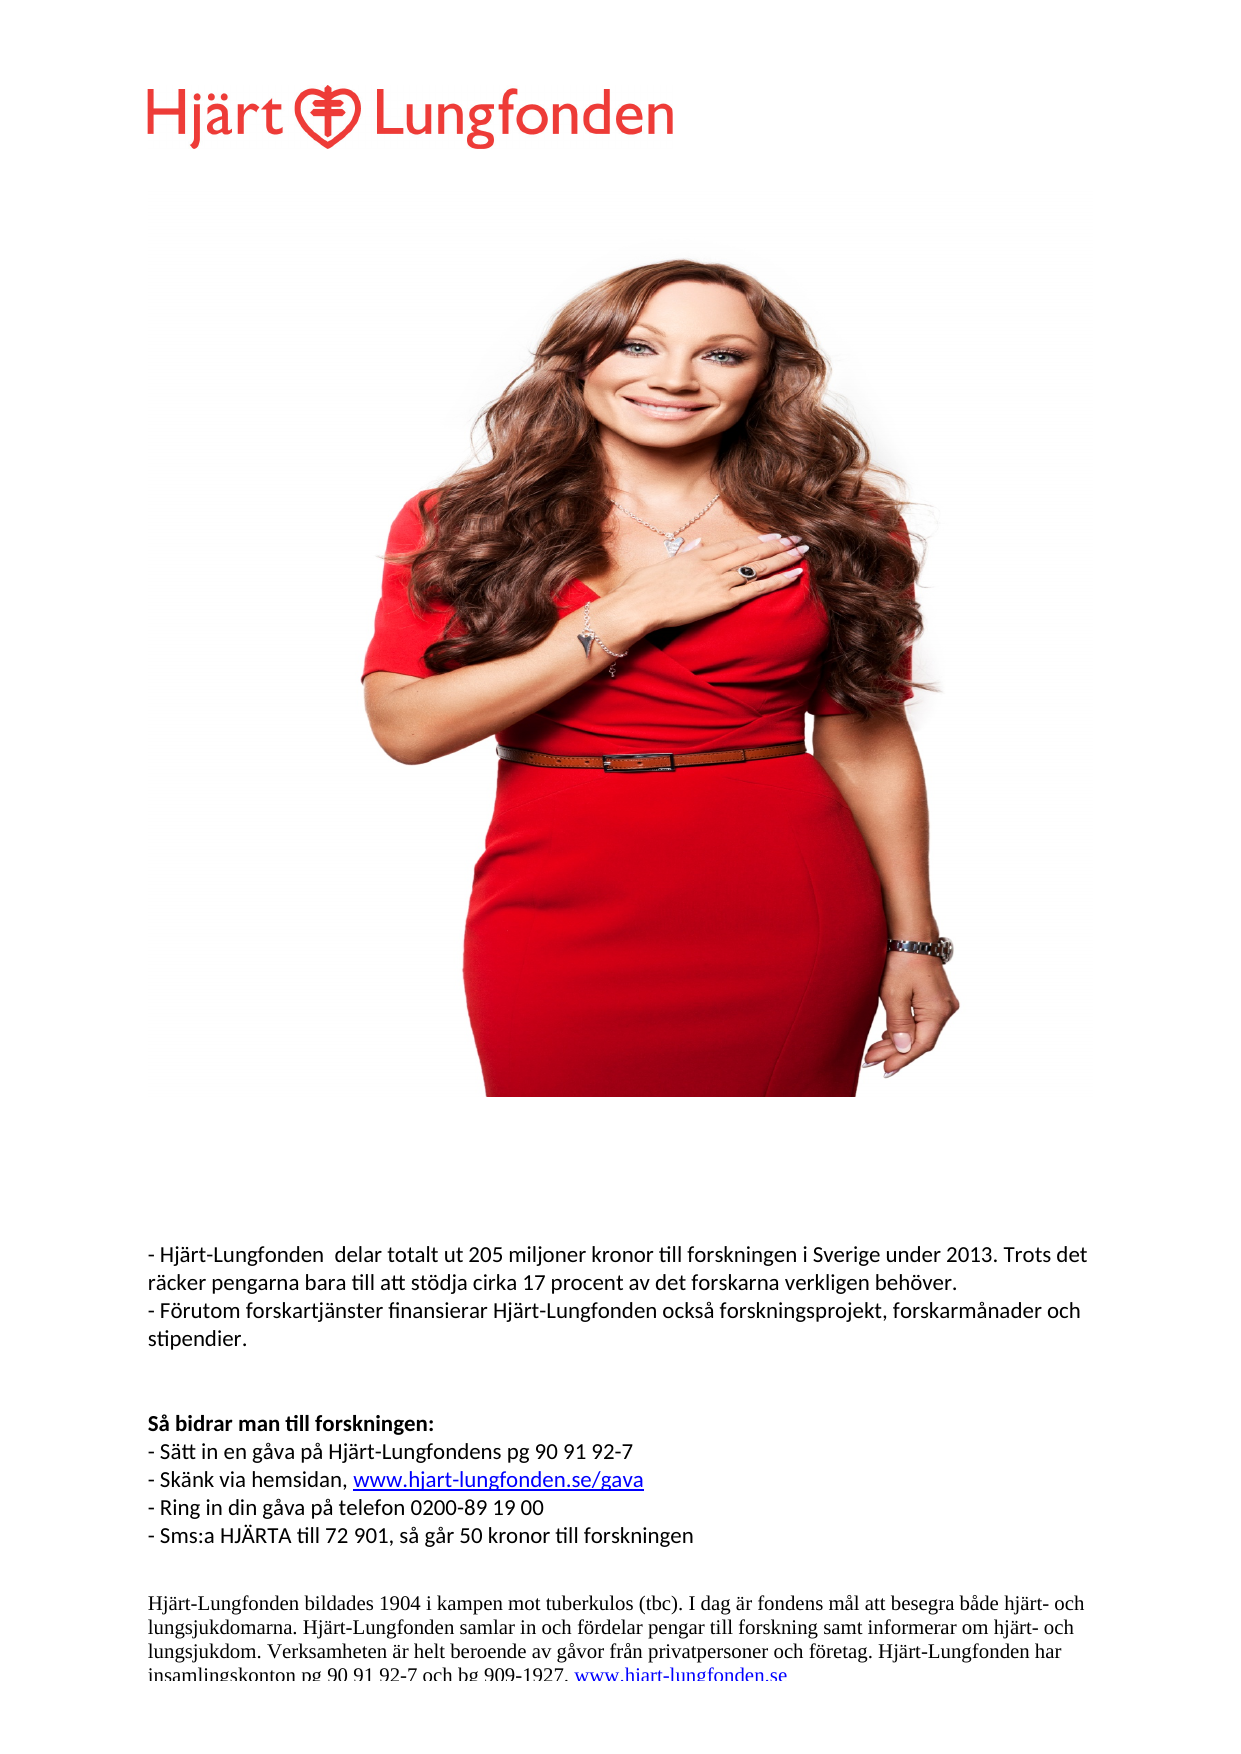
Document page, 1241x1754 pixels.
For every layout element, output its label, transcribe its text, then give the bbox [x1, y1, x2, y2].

text Så bidrar man till forskningen: - Sätt in en gåva på Hjärt-Lungfondens pg 90 91 92-7 - Skänk via hemsidan, www.hjart-lungfonden.se/gava - Ring in din gåva på telefon 0200-89 19 00 - Sms:a HJÄRTA till 72 901, så går 50 kronor till forskningen Fler nyheter från Hjärt-Lungfonden: - Gilla oss på Facebook - Följ oss på Twitter [148, 1409, 1093, 1549]
text Fakta - Hjärt-Lungfonden är den enskilt största finansiären av oberoende hjärt-lungforskning i Sverige. - Varje år finansierar Hjärt-Lungfonden cirka 250 löpande forskningsprojekt vid sjukhus och universitet runt om i landet. - Hjärt-Lungfonden delar totalt ut 205 miljoner kronor till forskningen i Sverige under 2013. Trots det räcker pengarna bara till att stödja cirka 17 procent av det forskarna verkligen behöver. [148, 1240, 1093, 1296]
picture [147, 85, 673, 149]
picture [147, 188, 1094, 1097]
text - Förutom forskartjänster finansierar Hjärt-Lungfonden också forskningsprojekt, forskarmånader och stipendier. [148, 1296, 1093, 1381]
